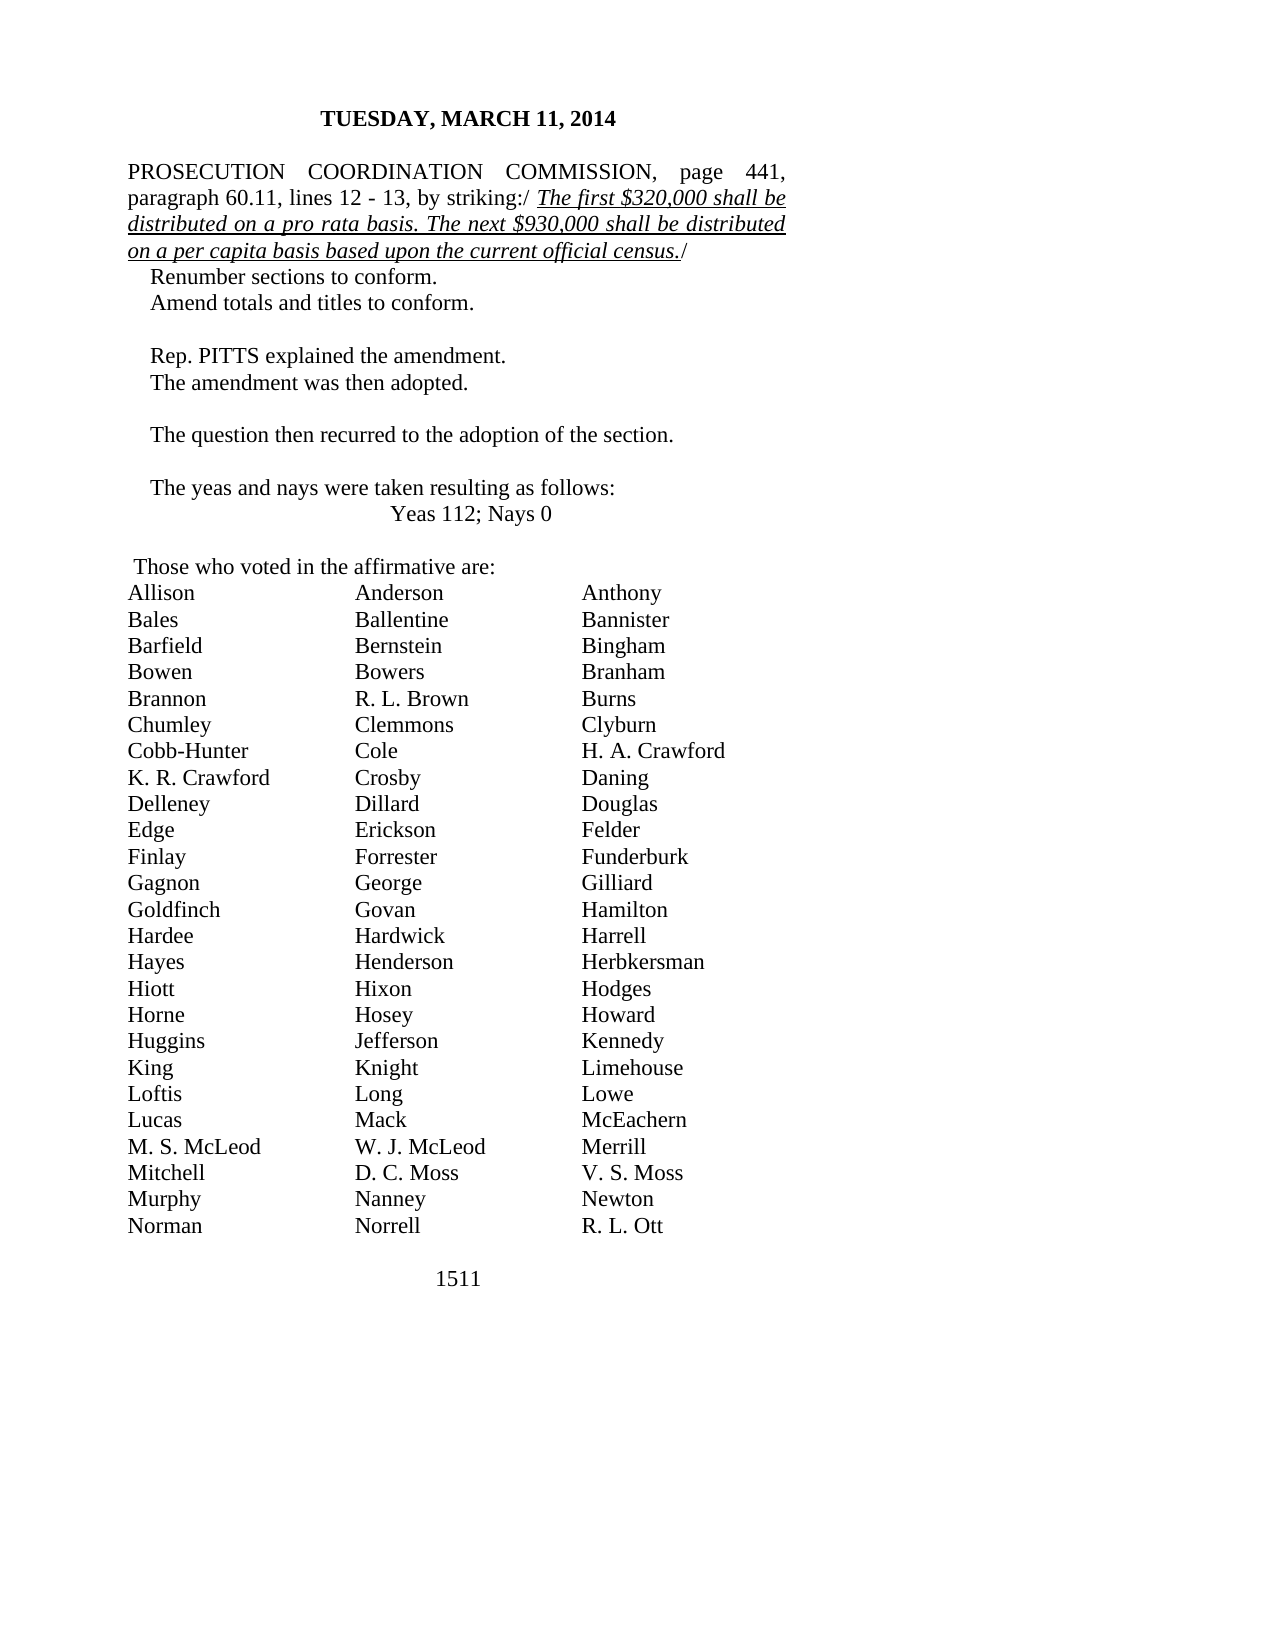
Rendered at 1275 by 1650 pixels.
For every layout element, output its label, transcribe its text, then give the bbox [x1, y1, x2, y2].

text Those who voted in the affirmative are: [127, 553, 786, 579]
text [127, 158, 786, 233]
text Amend totals and titles to conform. [127, 289, 786, 316]
text Yeas 112; Nays 0 [127, 500, 786, 527]
text The yeas and nays were taken resulting as follows: [127, 474, 786, 500]
text The question then recurred to the adoption of the section. [127, 421, 786, 448]
text Renumber sections to conform. [127, 263, 786, 289]
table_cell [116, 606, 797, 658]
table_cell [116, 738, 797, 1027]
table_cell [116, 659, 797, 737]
text The amendment was then adopted. [127, 368, 786, 395]
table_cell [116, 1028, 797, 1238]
text Rep. PITTS explained the amendment. [127, 342, 786, 368]
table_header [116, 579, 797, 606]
